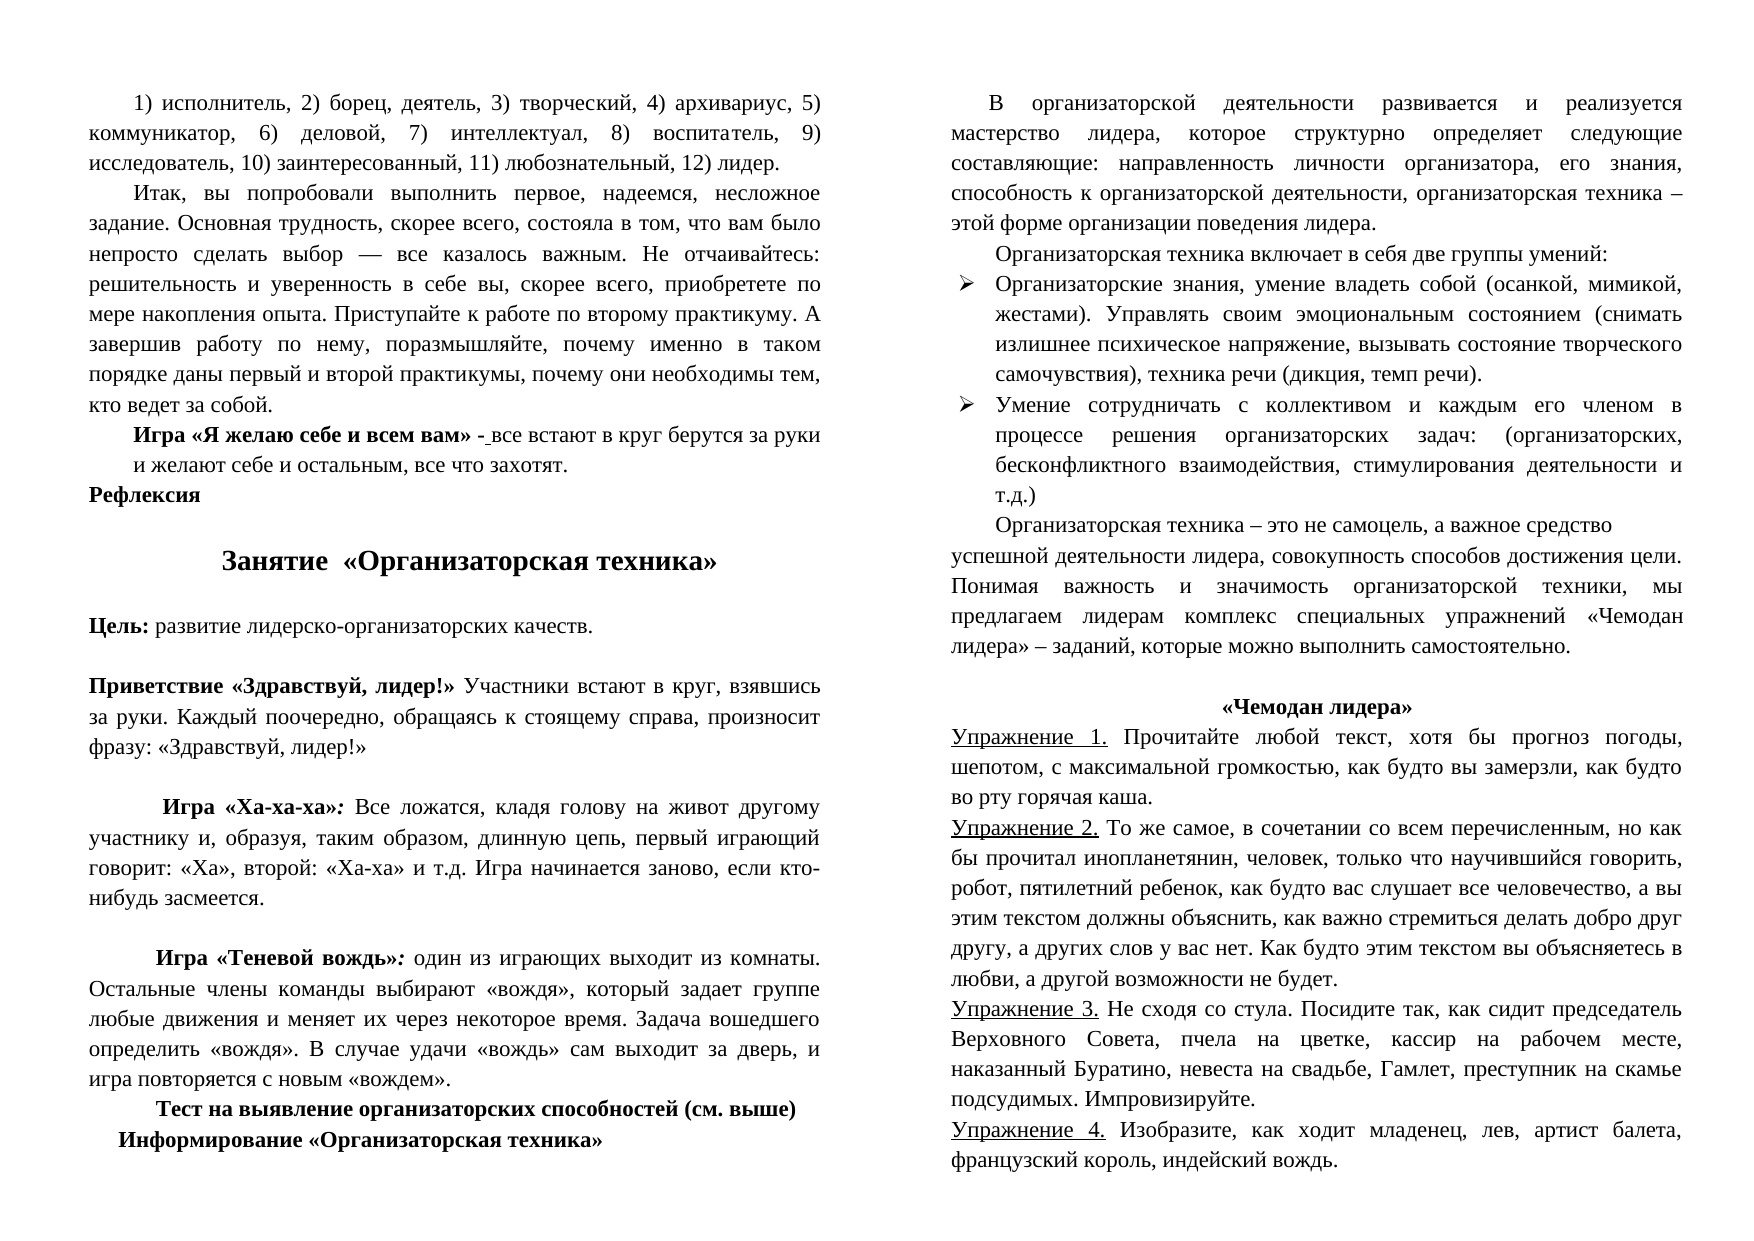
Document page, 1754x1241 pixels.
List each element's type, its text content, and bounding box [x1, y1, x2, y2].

list Организаторские знания, умение владеть собой (осанкой, мимикой, жестами). Управлять своим эмоциональным состоянием (снимать излишнее психическое напряжение, вызывать состояние творческого самочувствия), техника речи (дикция, темп речи). [958, 270, 1683, 387]
text Информирование «Организаторская техника» [89, 1126, 821, 1152]
text Занятие «Организаторская техника» [118, 543, 821, 577]
text успешной деятельности лидера, совокупность способов достижения цели. Понимая важность и значимость организаторской техники, мы предлагаем лидерам комплекс специальных упражнений «Чемодан лидера» – заданий, которые можно выполнить самостоятельно. [951, 542, 1683, 659]
text «Чемодан лидера» [951, 693, 1683, 719]
text Организаторская техника включает в себя две группы умений: [951, 240, 1683, 266]
text Тест на выявление организаторских способностей (см. выше) [89, 1096, 821, 1122]
text Организаторская техника – это не самоцель, а важное средство [951, 512, 1683, 538]
text Упражнение 1. Прочитайте любой текст, хотя бы прогноз погоды, шепотом, с максимальной громкостью, как будто вы замерзли, как будто во рту горячая каша. [951, 723, 1683, 810]
text Приветствие «Здравствуй, лидер!» Участники встают в круг, взявшись за руки. Каждый поочередно, обращаясь к стоящему справа, произносит фразу: «Здравствуй, лидер!» [89, 673, 821, 759]
text Игра «Я желаю себе и всем вам» - все встают в круг берутся за руки и желают себе и остальным, все что захотят. [133, 421, 821, 477]
text 1) исполнитель, 2) борец, деятель, 3) творческий, 4) архивариус, 5) коммуникатор, 6) деловой, 7) интеллектуал, 8) воспитатель, 9) исследователь, 10) заинтересованный, 11) любознательный, 12) лидер. [89, 89, 821, 175]
list Умение сотрудничать с коллективом и каждым его членом в процессе решения организаторских задач: (организаторских, бесконфликтного взаимодействия, стимулирования деятельности и т.д.) [958, 391, 1683, 508]
text Игра «Ха-ха-ха»: Все ложатся, кладя голову на живот другому участнику и, образуя, таким образом, длинную цепь, первый играющий говорит: «Ха», второй: «Ха-ха» и т.д. Игра начинается заново, если кто-нибудь засмеется. [89, 793, 821, 910]
text Упражнение 4. Изобразите, как ходит младенец, лев, артист балета, французский король, индейский вождь. [951, 1116, 1683, 1172]
text Игра «Теневой вождь»: один из играющих выходит из комнаты. Остальные члены команды выбирают «вождя», который задает группе любые движения и меняет их через некоторое время. Задача вошедшего определить «вождя». В случае удачи «вождь» сам выходит за дверь, и игра повторяется с новым «вождем». [89, 944, 821, 1092]
text Итак, вы попробовали выполнить первое, надеемся, несложное задание. Основная трудность, скорее всего, состояла в том, что вам было непросто сделать выбор — все казалось важным. Не отчаивайтесь: решительность и уверенность в себе вы, скорее всего, приобретете по мере накопления опыта. Приступайте к работе по второму практикуму. А завершив работу по нему, поразмышляйте, почему именно в таком порядке даны первый и второй практикумы, почему они необходимы тем, кто ведет за собой. [89, 179, 821, 417]
text Рефлексия [89, 481, 821, 508]
text Упражнение 3. Не сходя со стула. Посидите так, как сидит председатель Верховного Совета, пчела на цветке, кассир на рабочем месте, наказанный Буратино, невеста на свадьбе, Гамлет, преступник на скамье подсудимых. Импровизируйте. [951, 995, 1683, 1112]
text В организаторской деятельности развивается и реализуется мастерство лидера, которое структурно определяет следующие составляющие: направленность личности организатора, его знания, способность к организаторской деятельности, организаторская техника – этой форме организации поведения лидера. [951, 89, 1683, 236]
text Цель: развитие лидерско-организаторских качеств. [89, 612, 821, 638]
text Упражнение 2. То же самое, в сочетании со всем перечисленным, но как бы прочитал инопланетянин, человек, только что научившийся говорить, робот, пятилетний ребенок, как будто вас слушает все человечество, а вы этим текстом должны объяснить, как важно стремиться делать добро друг другу, а других слов у вас нет. Как будто этим текстом вы объясняетесь в любви, а другой возможности не будет. [951, 814, 1683, 991]
